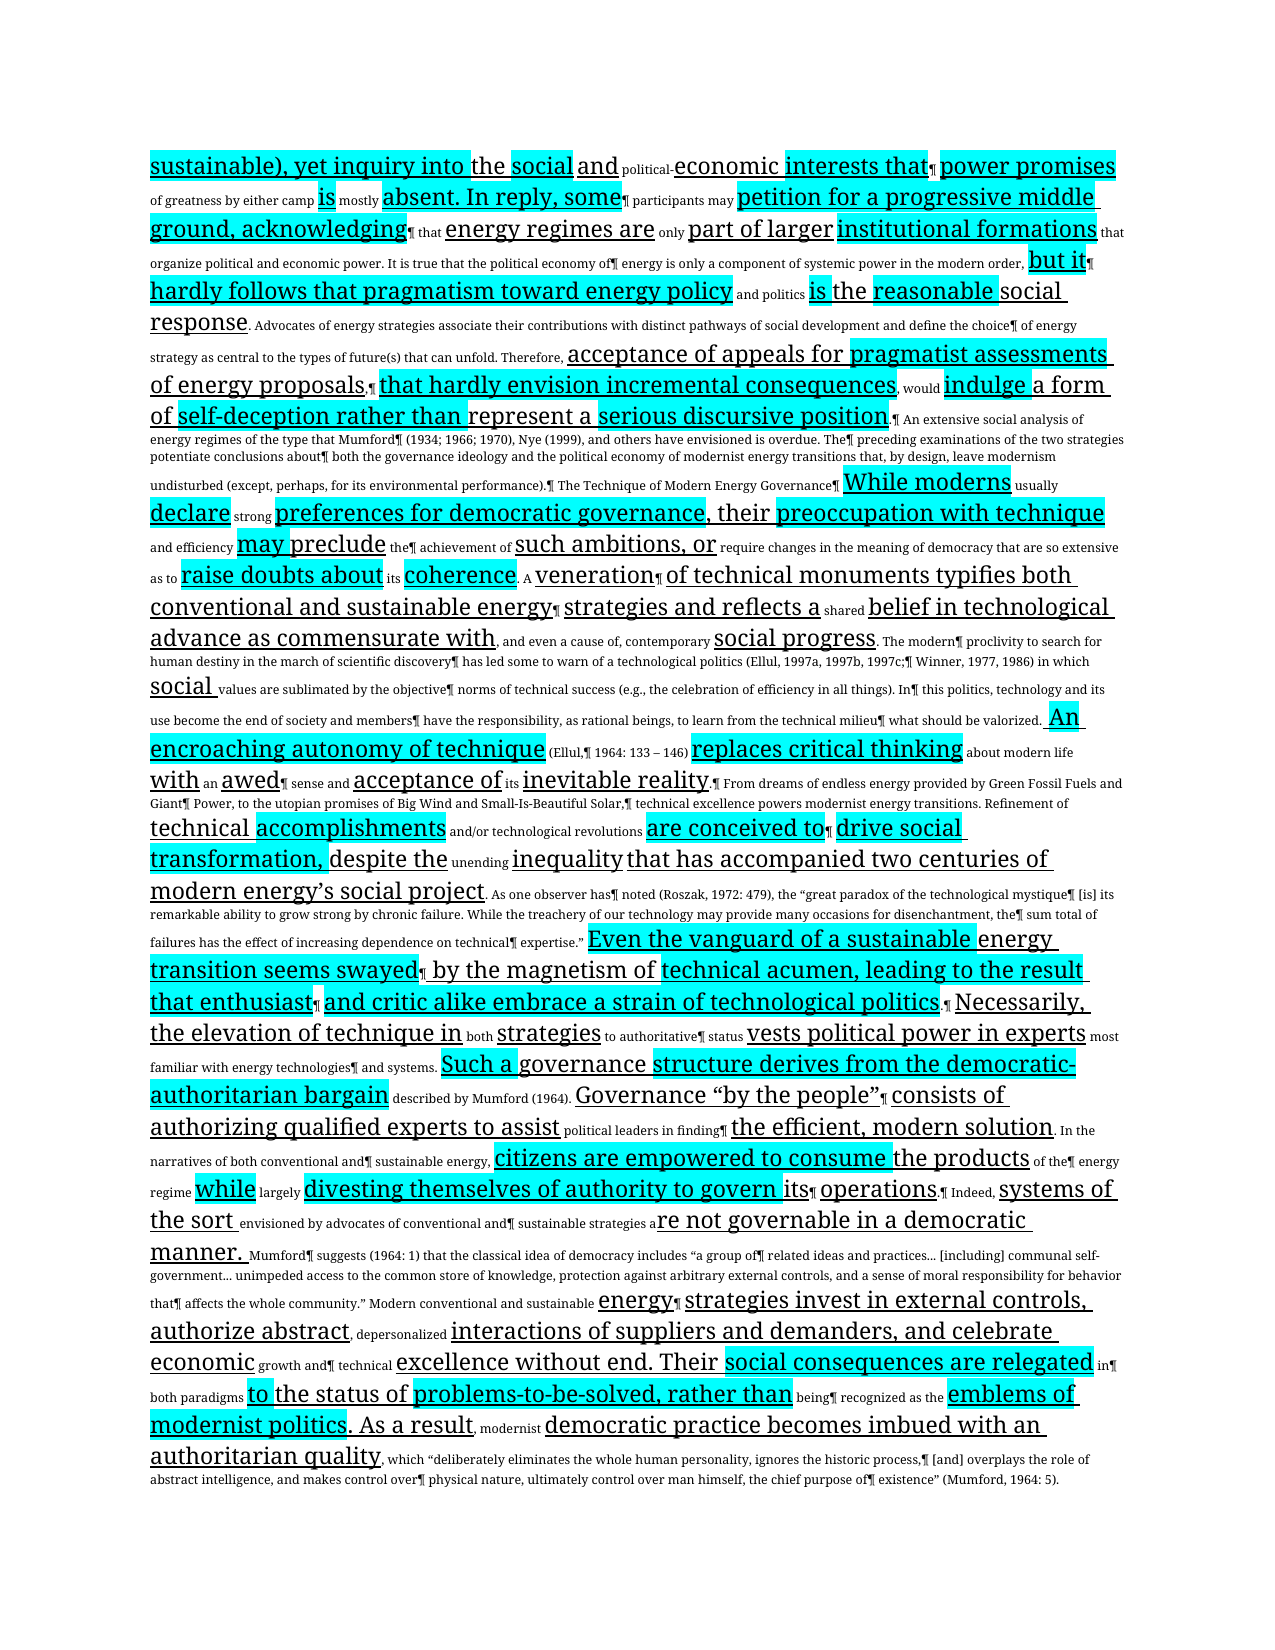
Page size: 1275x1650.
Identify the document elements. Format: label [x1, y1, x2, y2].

text [150, 150, 1125, 1488]
